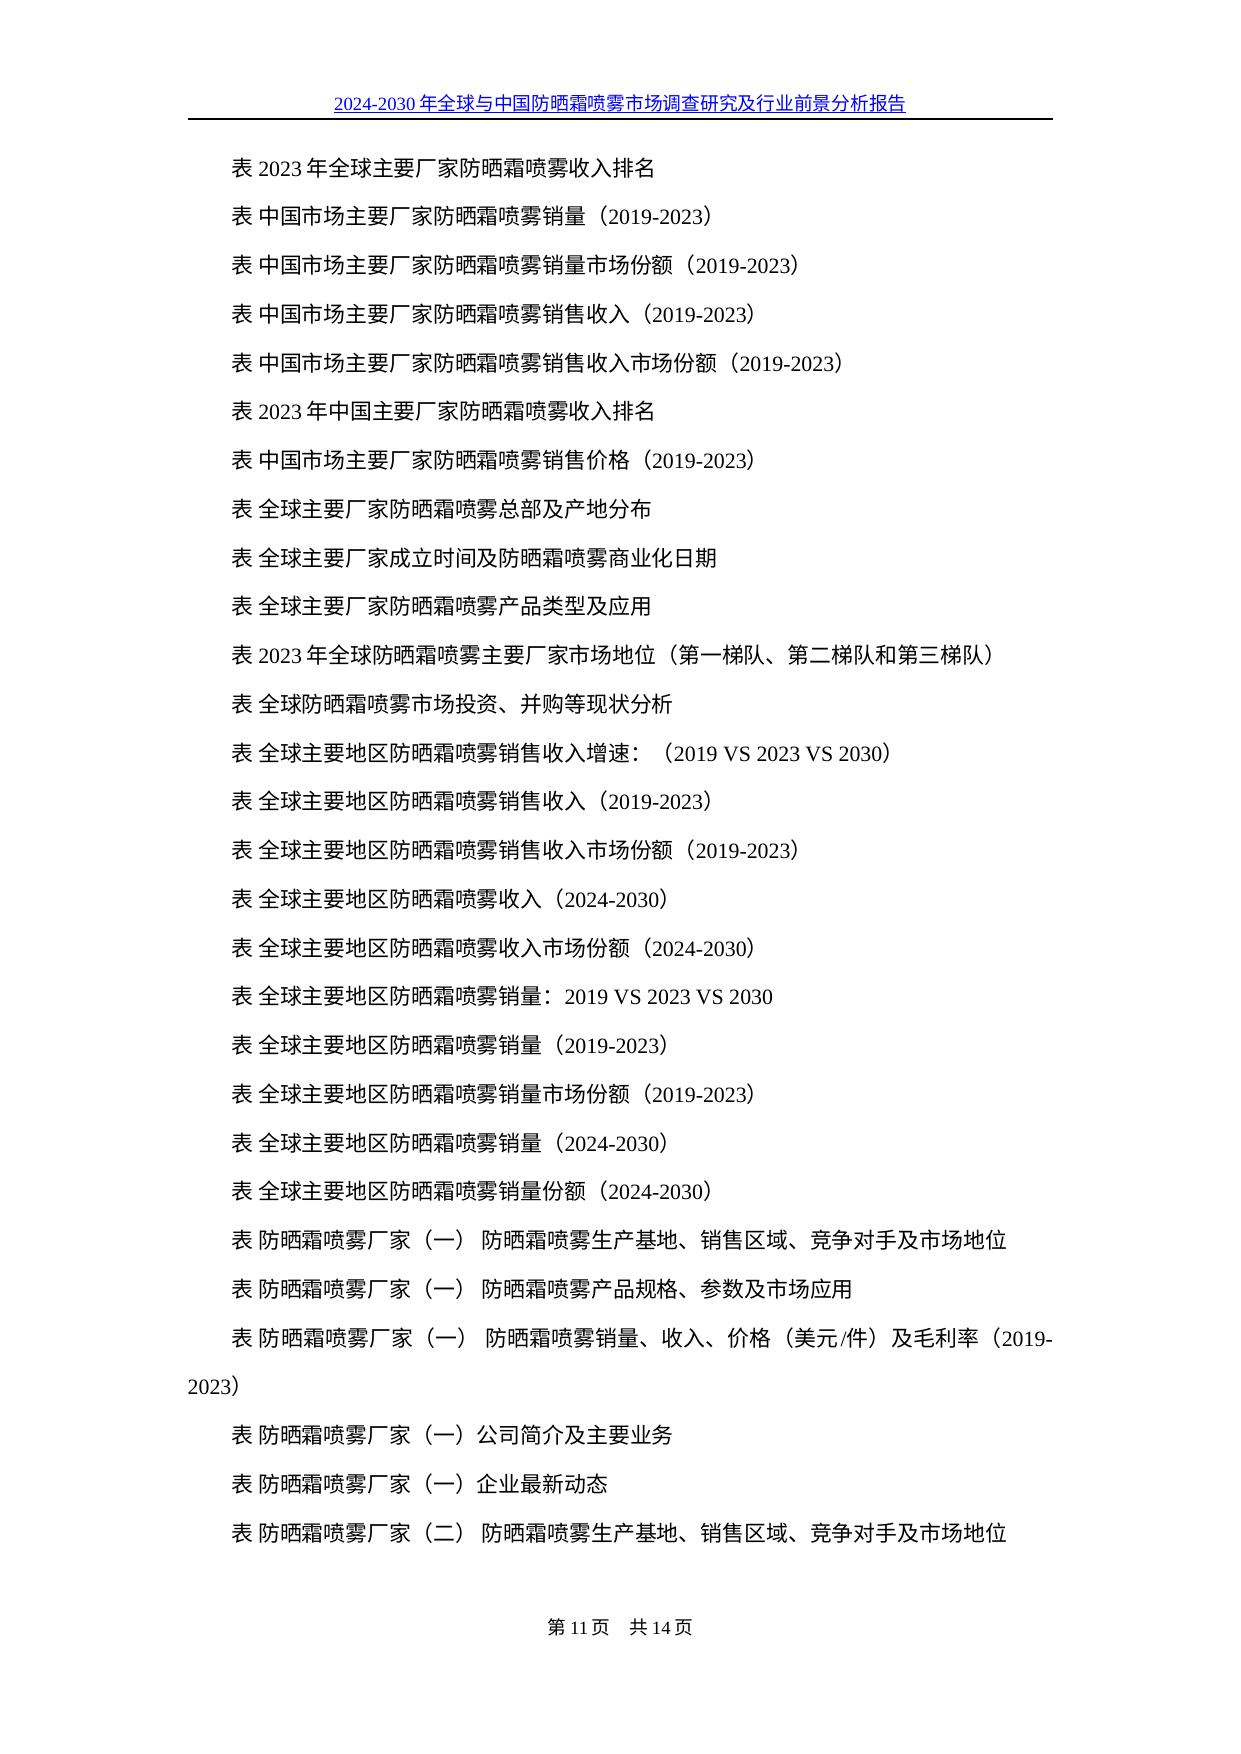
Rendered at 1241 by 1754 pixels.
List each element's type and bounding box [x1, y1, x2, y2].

text [187, 150, 1053, 1548]
